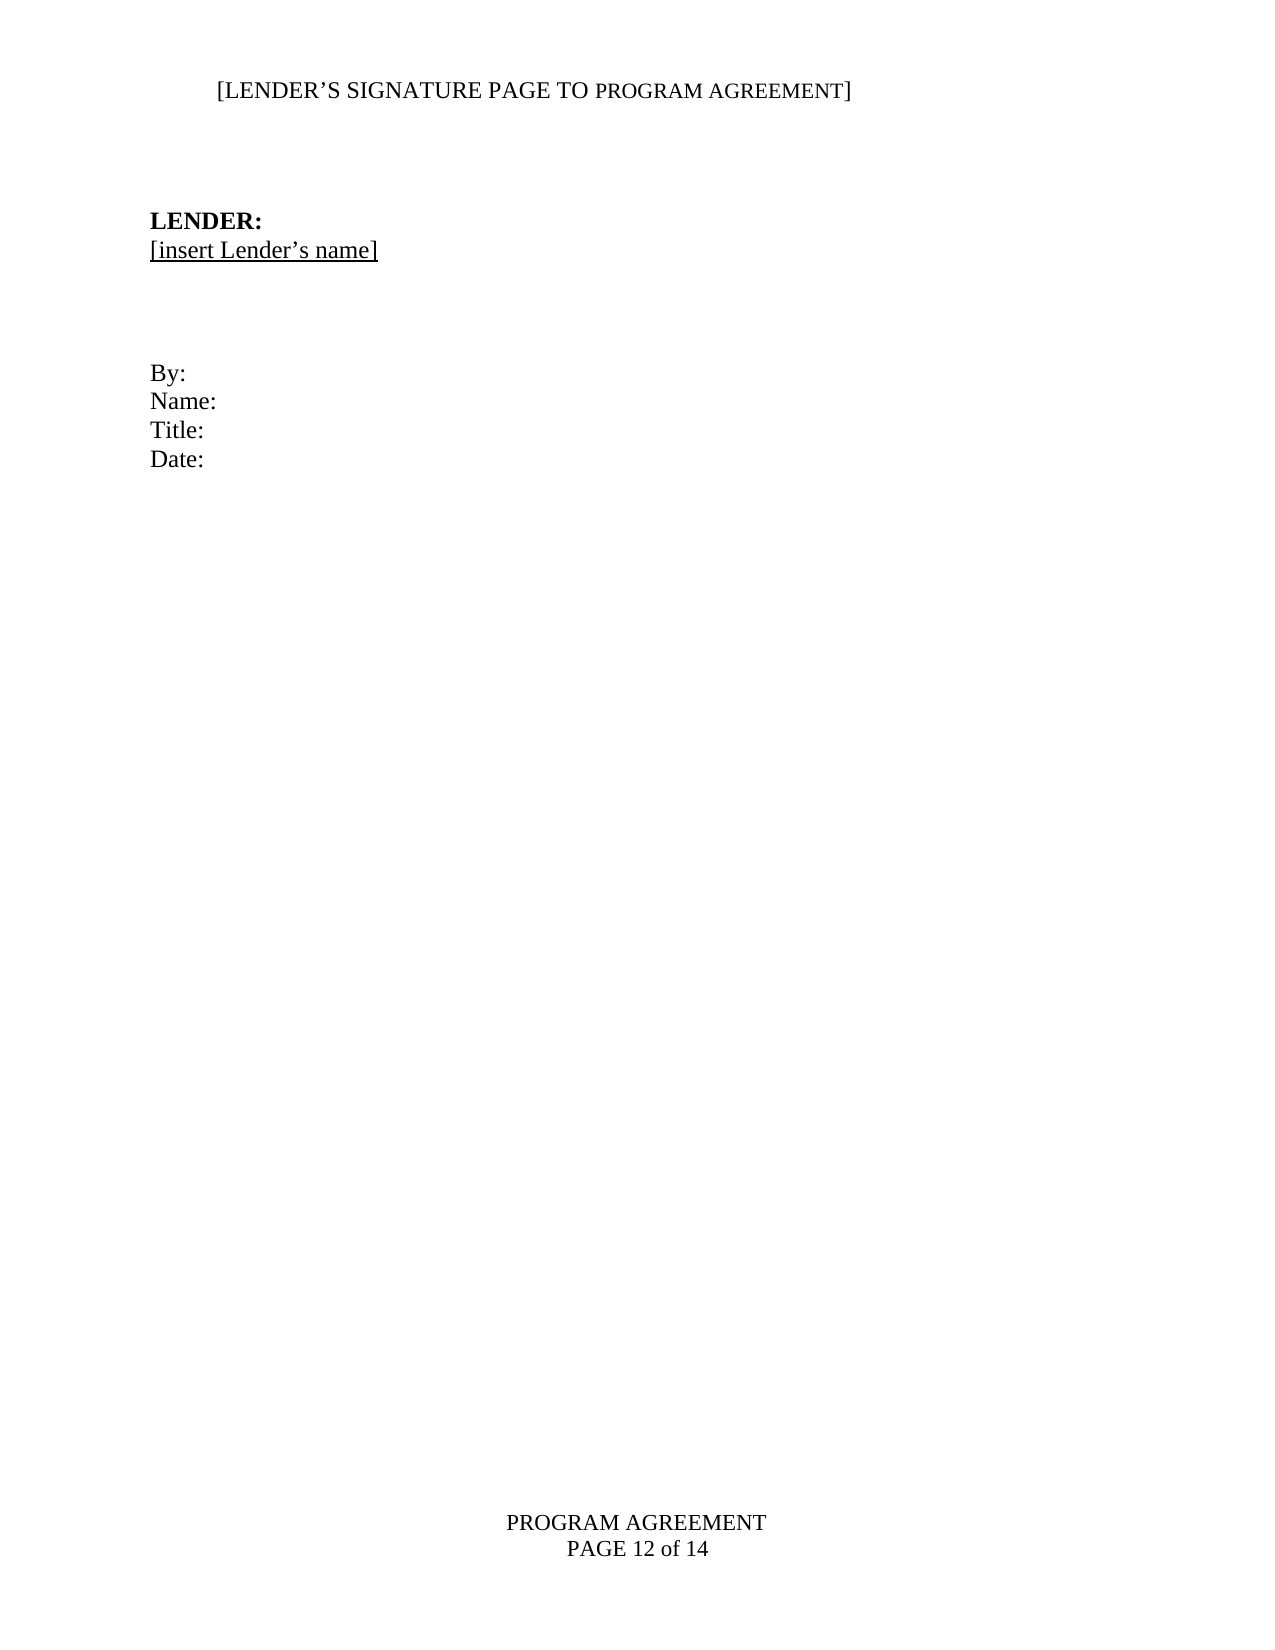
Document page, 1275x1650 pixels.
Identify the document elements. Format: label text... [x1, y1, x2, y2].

text PAGE 12 of 14 [567, 1536, 877, 1562]
text [insert Lender’s name] [150, 235, 877, 264]
text Title: [150, 415, 877, 444]
text PROGRAM AGREEMENT [506, 1509, 877, 1536]
text LENDER: [150, 206, 877, 235]
text By: [150, 358, 877, 386]
text [LENDER’S SIGNATURE PAGE TO PROGRAM AGREEMENT] [217, 76, 877, 103]
text Name: [150, 386, 877, 415]
text Date: [150, 444, 877, 473]
